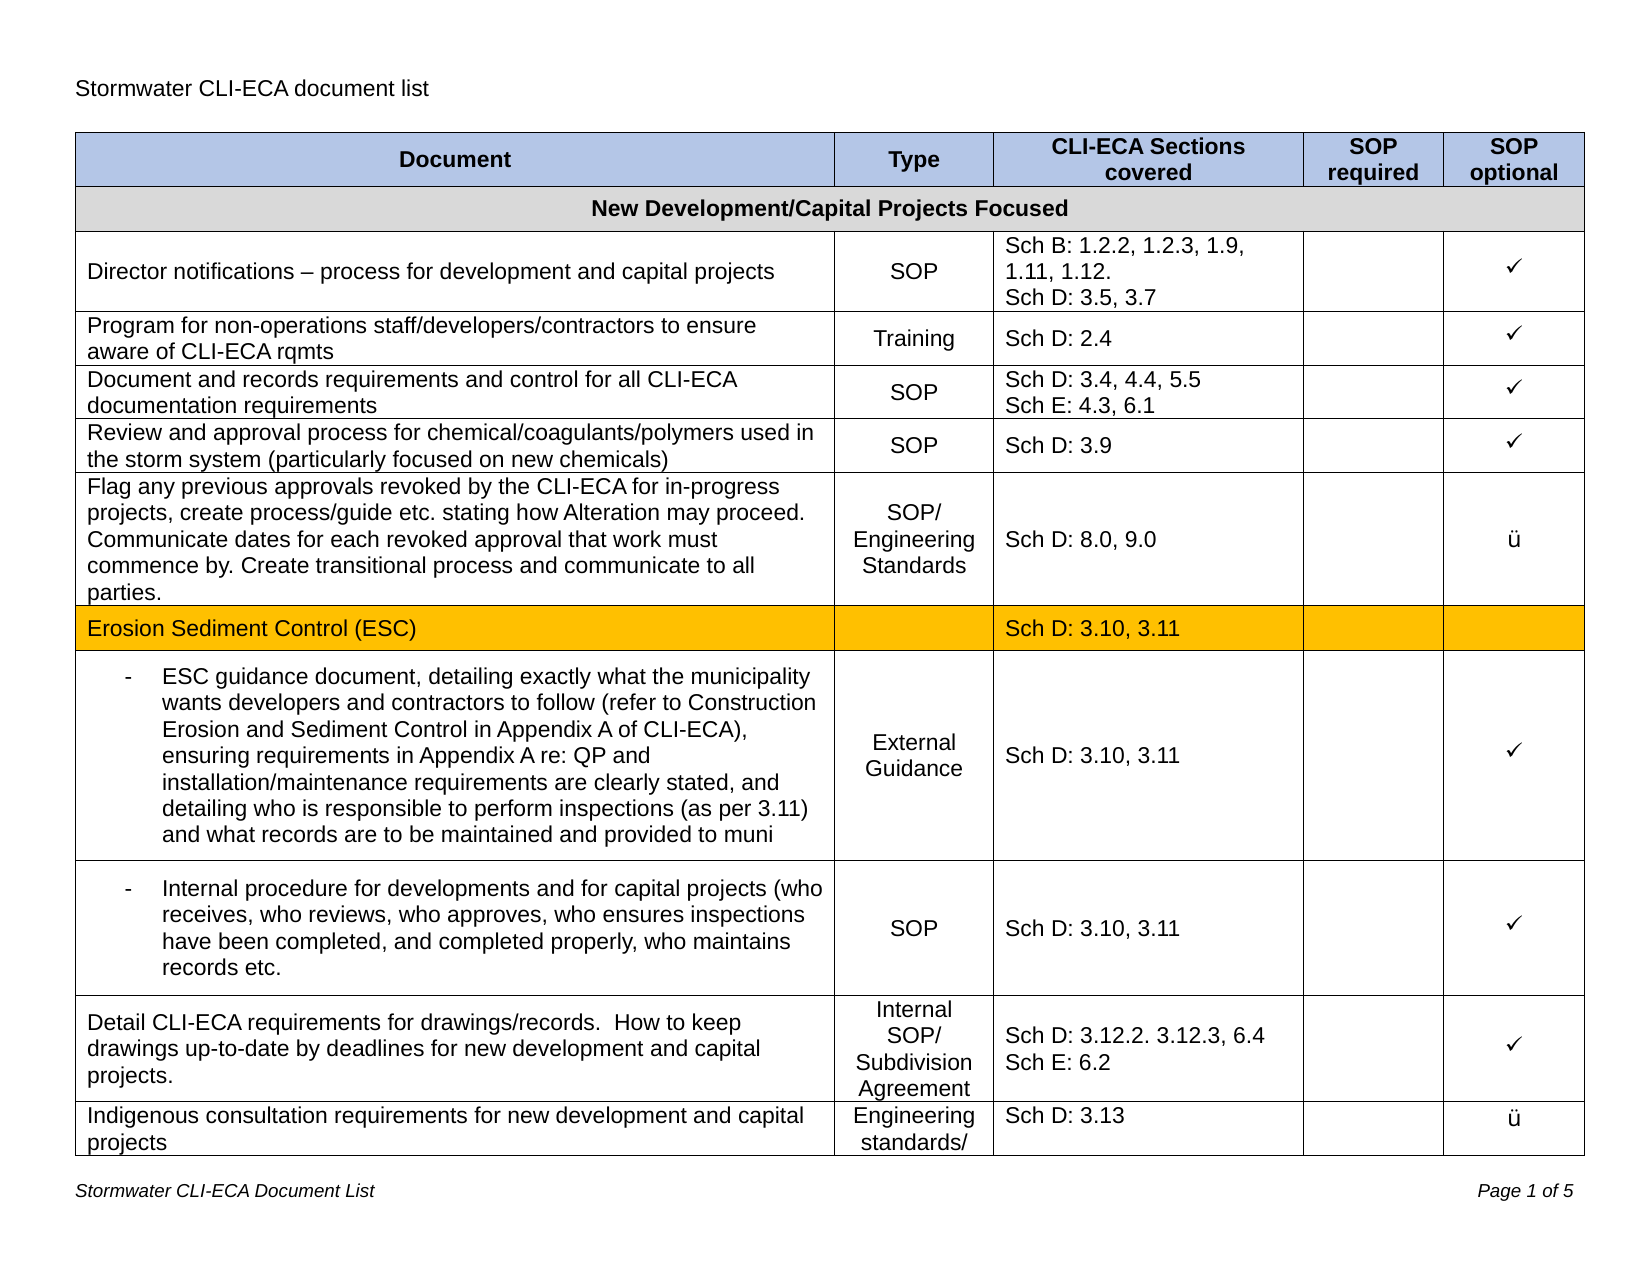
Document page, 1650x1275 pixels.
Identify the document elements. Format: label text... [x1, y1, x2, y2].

table_cell [1304, 996, 1443, 1101]
table_cell Internal procedure for developments and for capital projects (who receives, who reviews, who approves, who ensures inspections have been completed, and completed properly, who maintains records etc. [76, 861, 834, 995]
table_header SOP optional [1444, 133, 1584, 186]
table_cell [1444, 996, 1584, 1101]
table_cell Training [835, 312, 993, 364]
table_cell Sch D: 3.9 [994, 419, 1303, 472]
table_cell Sch B: 1.2.2, 1.2.3, 1.9, 1.11, 1.12. Sch D: 3.5, 3.7 [994, 232, 1303, 311]
table_cell SOP [835, 232, 993, 311]
table_cell [1304, 1102, 1443, 1155]
table_cell ü [1444, 1102, 1584, 1155]
table_cell [1304, 651, 1443, 860]
table_cell SOP [835, 861, 993, 995]
table_cell Sch D: 8.0, 9.0 [994, 473, 1303, 605]
table_cell [1444, 419, 1584, 472]
table_cell External Guidance [835, 651, 993, 860]
table_cell [1304, 232, 1443, 311]
table_header CLI-ECA Sections covered [994, 133, 1303, 186]
text Stormwater CLI-ECA document list [75, 75, 1575, 101]
table_cell Sch D: 3.10, 3.11 [994, 606, 1303, 650]
table_cell [1304, 473, 1443, 605]
table_cell Review and approval process for chemical/coagulants/polymers used in the storm system (particularly focused on new chemicals) [76, 419, 834, 472]
table_cell SOP/ Engineering Standards [835, 473, 993, 605]
table_cell Director notifications – process for development and capital projects [76, 232, 834, 311]
table_header SOP required [1304, 133, 1443, 186]
table_cell ü [1444, 473, 1584, 605]
table_cell SOP [835, 419, 993, 472]
table_cell [1444, 312, 1584, 364]
table_cell SOP [835, 366, 993, 418]
table_cell Internal SOP/ Subdivision Agreement [835, 996, 993, 1101]
table_cell [1304, 366, 1443, 418]
table_cell New Development/Capital Projects Focused [76, 187, 1584, 231]
table_cell [1304, 606, 1443, 650]
table_cell Erosion Sediment Control (ESC) [76, 606, 834, 650]
table_header Type [835, 133, 993, 186]
table_header Document [76, 133, 834, 186]
table_cell Document and records requirements and control for all CLI-ECA documentation requirements [76, 366, 834, 418]
table_cell [1304, 312, 1443, 364]
table_cell Sch D: 3.13 [994, 1102, 1303, 1155]
table_cell Detail CLI-ECA requirements for drawings/records. How to keep drawings up-to-date by deadlines for new development and capital projects. [76, 996, 834, 1101]
table_cell Program for non-operations staff/developers/contractors to ensure aware of CLI-ECA rqmts [76, 312, 834, 364]
table_cell Sch D: 3.12.2. 3.12.3, 6.4 Sch E: 6.2 [994, 996, 1303, 1101]
table_cell Flag any previous approvals revoked by the CLI-ECA for in-progress projects, create process/guide etc. stating how Alteration may proceed. Communicate dates for each revoked approval that work must commence by. Create transitional process and communicate to all parties. [76, 473, 834, 605]
table_cell [835, 606, 993, 650]
table_cell Sch D: 3.10, 3.11 [994, 651, 1303, 860]
table_cell Sch D: 3.4, 4.4, 5.5 Sch E: 4.3, 6.1 [994, 366, 1303, 418]
table_cell ESC guidance document, detailing exactly what the municipality wants developers and contractors to follow (refer to Construction Erosion and Sediment Control in Appendix A of CLI-ECA), ensuring requirements in Appendix A re: QP and installation/maintenance requirements are clearly stated, and detailing who is responsible to perform inspections (as per 3.11) and what records are to be maintained and provided to muni [76, 651, 834, 860]
table_cell [1304, 419, 1443, 472]
table_cell [1444, 651, 1584, 860]
table_cell [1444, 366, 1584, 418]
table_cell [76, 1102, 834, 1155]
table_cell [1304, 861, 1443, 995]
table_cell [1444, 232, 1584, 311]
table_cell [1444, 606, 1584, 650]
table_cell [1444, 861, 1584, 995]
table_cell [835, 1102, 993, 1155]
table_cell Sch D: 3.10, 3.11 [994, 861, 1303, 995]
table_cell Sch D: 2.4 [994, 312, 1303, 364]
